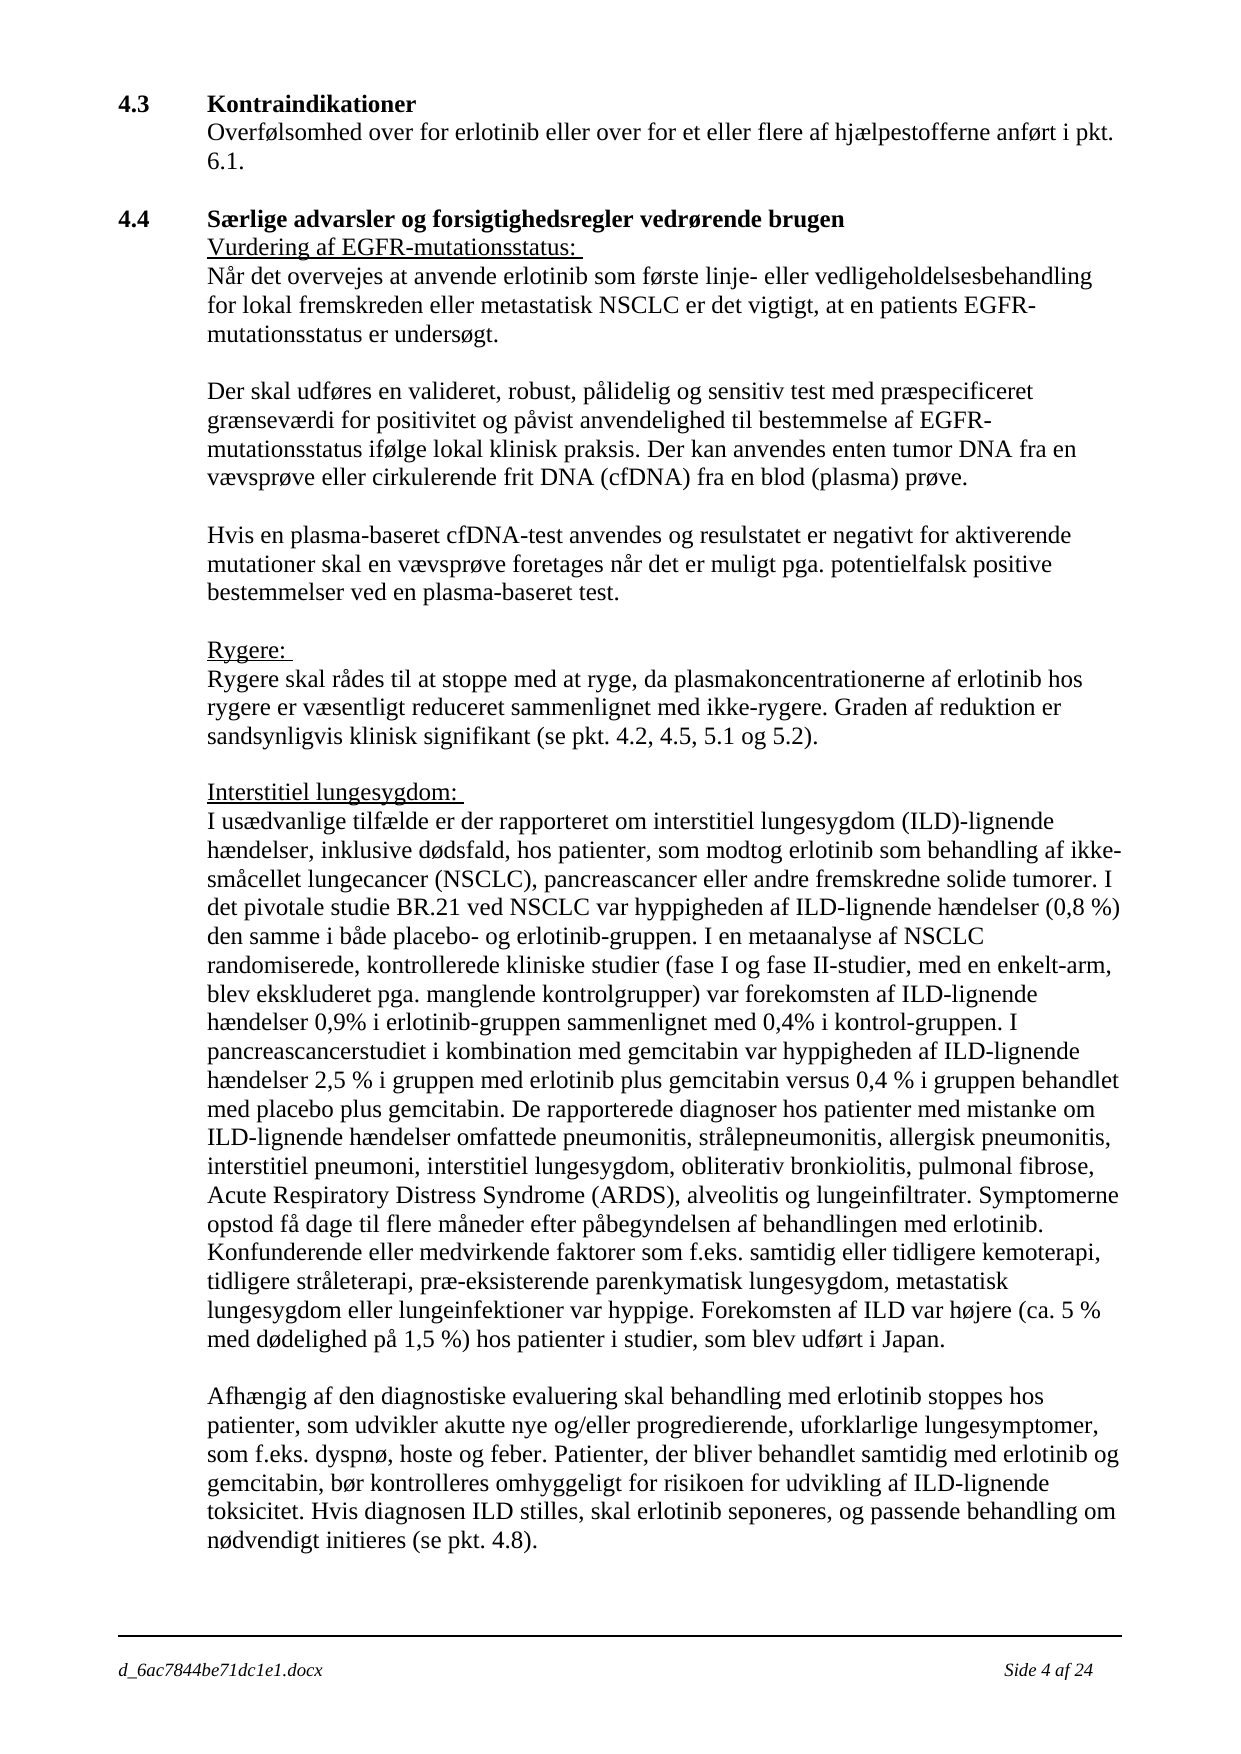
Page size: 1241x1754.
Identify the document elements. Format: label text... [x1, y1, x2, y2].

text Vurdering af EGFR-mutationsstatus: [207, 232, 1122, 261]
text Overfølsomhed over for erlotinib eller over for et eller flere af hjælpestofferne anført i pkt. 6.1. [207, 117, 1122, 175]
text I usædvanlige tilfælde er der rapporteret om interstitiel lungesygdom (ILD)-lignende hændelser, inklusive dødsfald, hos patienter, som modtog erlotinib som behandling af ikke-småcellet lungecancer (NSCLC), pancreascancer eller andre fremskredne solide tumorer. I det pivotale studie BR.21 ved NSCLC var hyppigheden af ILD-lignende hændelser (0,8 %) den samme i både placebo- og erlotinib-gruppen. I en metaanalyse af NSCLC randomiserede, kontrollerede kliniske studier (fase I og fase II-studier, med en enkelt-arm, blev ekskluderet pga. manglende kontrolgrupper) var forekomsten af ILD-lignende hændelser 0,9% i erlotinib-gruppen sammenlignet med 0,4% i kontrol-gruppen. I pancreascancerstudiet i kombination med gemcitabin var hyppigheden af ILD-lignende hændelser 2,5 % i gruppen med erlotinib plus gemcitabin versus 0,4 % i gruppen behandlet med placebo plus gemcitabin. De rapporterede diagnoser hos patienter med mistanke om ILD-lignende hændelser omfattede pneumonitis, strålepneumonitis, allergisk pneumonitis, interstitiel pneumoni, interstitiel lungesygdom, obliterativ bronkiolitis, pulmonal fibrose, Acute Respiratory Distress Syndrome (ARDS), alveolitis og lungeinfiltrater. Symptomerne opstod få dage til flere måneder efter påbegyndelsen af behandlingen med erlotinib. Konfunderende eller medvirkende faktorer som f.eks. samtidig eller tidligere kemoterapi, tidligere stråleterapi, præ-eksisterende parenkymatisk lungesygdom, metastatisk lungesygdom eller lungeinfektioner var hyppige. Forekomsten af ILD var højere (ca. 5 % med dødelighed på 1,5 %) hos patienter i studier, som blev udført i Japan. [207, 806, 1122, 1352]
text Når det overvejes at anvende erlotinib som første linje- eller vedligeholdelsesbehandling for lokal fremskreden eller metastatisk NSCLC er det vigtigt, at en patients EGFR-mutationsstatus er undersøgt. [207, 261, 1122, 347]
text 4.3 Kontraindikationer [118, 89, 1122, 117]
text Hvis en plasma-baseret cfDNA-test anvendes og resulstatet er negativt for aktiverende mutationer skal en vævsprøve foretages når det er muligt pga. potentielfalsk positive bestemmelser ved en plasma-baseret test. [207, 520, 1122, 606]
text Afhængig af den diagnostiske evaluering skal behandling med erlotinib stoppes hos patienter, som udvikler akutte nye og/eller progredierende, uforklarlige lungesymptomer, som f.eks. dyspnø, hoste og feber. Patienter, der bliver behandlet samtidig med erlotinib og gemcitabin, bør kontrolleres omhyggeligt for risikoen for udvikling af ILD-lignende toksicitet. Hvis diagnosen ILD stilles, skal erlotinib seponeres, og passende behandling om nødvendigt initieres (se pkt. 4.8). [207, 1381, 1122, 1554]
text 4.4 Særlige advarsler og forsigtighedsregler vedrørende brugen [118, 204, 1122, 232]
text Interstitiel lungesygdom: [207, 777, 1122, 806]
text Der skal udføres en valideret, robust, pålidelig og sensitiv test med præspecificeret grænseværdi for positivitet og påvist anvendelighed til bestemmelse af EGFR-mutationsstatus ifølge lokal klinisk praksis. Der kan anvendes enten tumor DNA fra en vævsprøve eller cirkulerende frit DNA (cfDNA) fra en blod (plasma) prøve. [207, 376, 1122, 491]
text Rygere skal rådes til at stoppe med at ryge, da plasmakoncentrationerne af erlotinib hos rygere er væsentligt reduceret sammenlignet med ikke-rygere. Graden af reduktion er sandsynligvis klinisk signifikant (se pkt. 4.2, 4.5, 5.1 og 5.2). [207, 664, 1122, 750]
text Rygere: [207, 635, 1122, 664]
